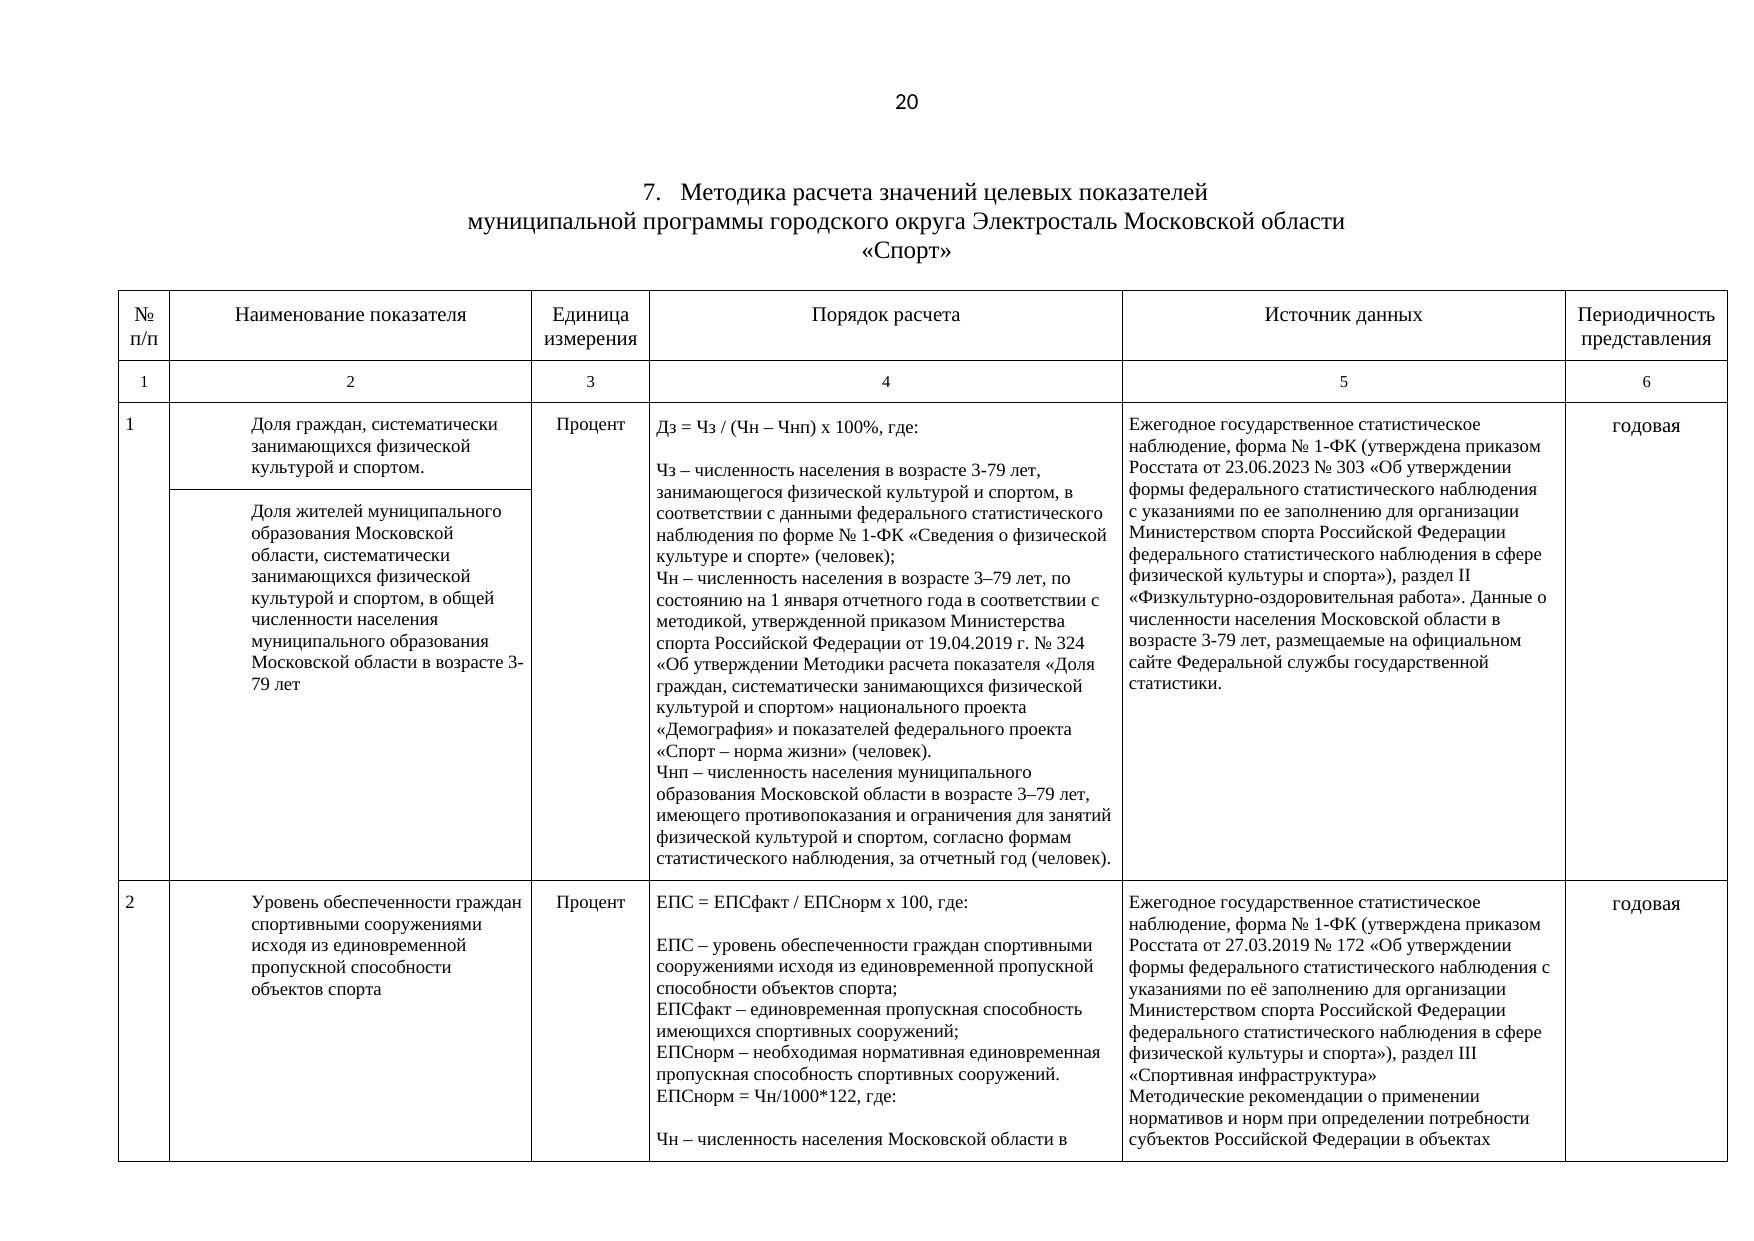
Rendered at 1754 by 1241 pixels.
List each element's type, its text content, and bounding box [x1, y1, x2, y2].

table_cell 1 [119, 361, 169, 402]
table_cell 2 [119, 881, 169, 1161]
text «Спорт» [118, 235, 1695, 263]
table_cell годовая [1566, 881, 1727, 1161]
table_cell Доля граждан, систематически занимающихся физической культурой и спортом. [170, 403, 531, 489]
table_cell 5 [1123, 361, 1565, 402]
table_header Источник данных [1123, 291, 1565, 360]
table_cell Процент [532, 881, 649, 1161]
table_cell Дз = Чз / (Чн – Чнп) x 100%, где: Чз – численность населения в возрасте 3-79 лет, занимающегося физической культурой и спортом, в соответствии с данными федерального статистического наблюдения по форме № 1-ФК «Сведения о физической культуре и спорте» (человек); Чн – численность населения в возрасте 3–79 лет, по состоянию на 1 января отчетного года в соответствии с методикой, утвержденной приказом Министерства спорта Российской Федерации от 19.04.2019 г. № 324 «Об утверждении Методики расчета показателя «Доля граждан, систематически занимающихся физической культурой и спортом» национального проекта «Демография» и показателей федерального проекта «Спорт – норма жизни» (человек). Чнп – численность населения муниципального образования Московской области в возрасте 3–79 лет, имеющего противопоказания и ограничения для занятий физической культурой и спортом, согласно формам статистического наблюдения, за отчетный год (человек). [650, 403, 1122, 879]
table_cell 3 [532, 361, 649, 402]
table_header Порядок расчета [650, 291, 1122, 360]
text муниципальной программы городского округа Электросталь Московской области [118, 206, 1695, 235]
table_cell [1123, 881, 1565, 1161]
table_cell Ежегодное государственное статистическое наблюдение, форма № 1-ФК (утверждена приказом Росстата от 23.06.2023 № 303 «Об утверждении формы федерального статистического наблюдения с указаниями по ее заполнению для организации Министерством спорта Российской Федерации федерального статистического наблюдения в сфере физической культуры и спорта»), раздел II «Физкультурно-оздоровительная работа». Данные о численности населения Московской области в возрасте 3-79 лет, размещаемые на официальном сайте Федеральной службы государственной статистики. [1123, 403, 1565, 879]
table_cell 4 [650, 361, 1122, 402]
table_cell годовая [1566, 403, 1727, 879]
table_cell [650, 881, 1122, 1161]
table_cell 6 [1566, 361, 1727, 402]
table_header № п/п [119, 291, 169, 360]
table_header Наименование показателя [170, 291, 531, 360]
table_cell Процент [532, 403, 649, 879]
table_cell 2 [170, 361, 531, 402]
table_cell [170, 881, 531, 1161]
table_header Периодичность представления [1566, 291, 1727, 360]
table_cell 1 [119, 403, 169, 879]
table_cell Доля жителей муниципального образования Московской области, систематически занимающихся физической культурой и спортом, в общей численности населения муниципального образования Московской области в возрасте 3-79 лет [170, 490, 531, 879]
table_header Единица измерения [532, 291, 649, 360]
list Методика расчета значений целевых показателей [156, 177, 1695, 206]
